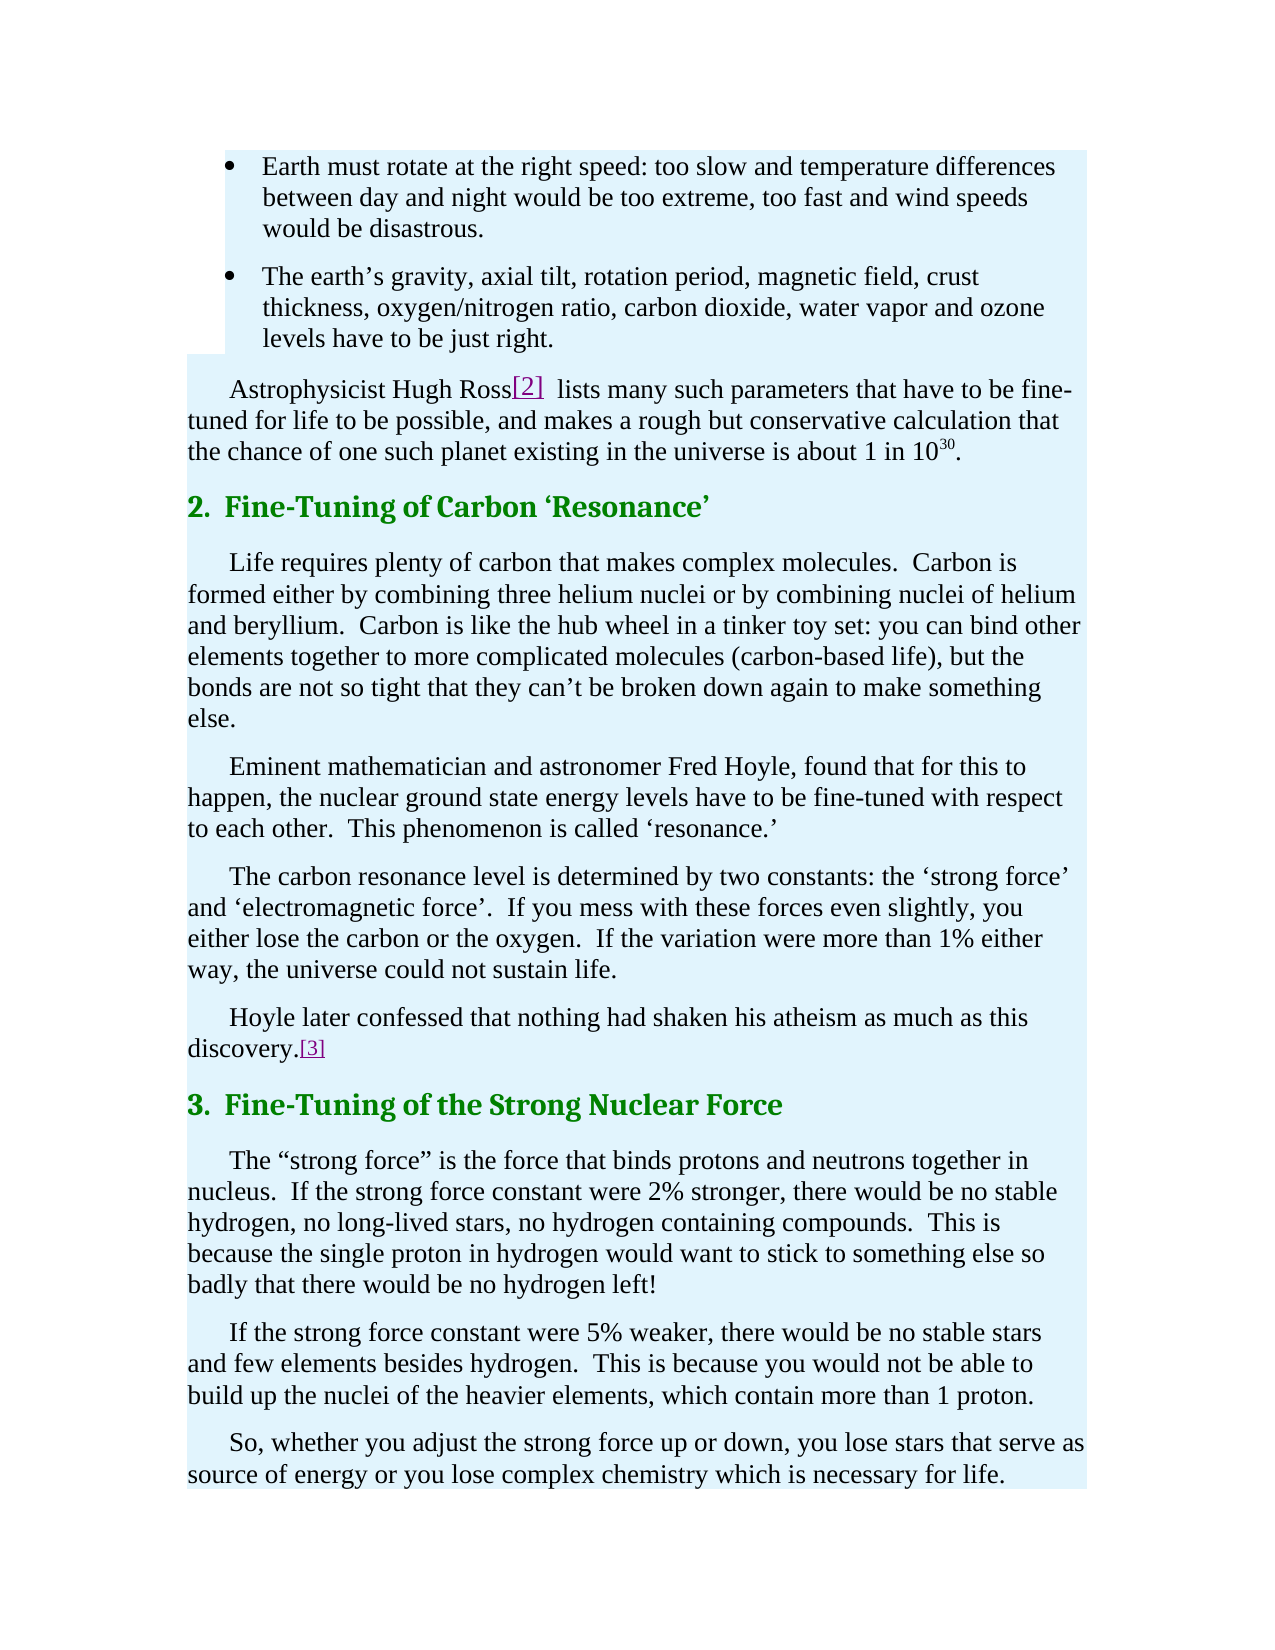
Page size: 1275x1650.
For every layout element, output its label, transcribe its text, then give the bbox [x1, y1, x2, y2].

text Astrophysicist Hugh Ross[2] lists many such parameters that have to be fine-tuned for life to be possible, and makes a rough but conservative calculation that the chance of one such planet existing in the universe is about 1 in 1030. [187, 370, 1087, 466]
text The carbon resonance level is determined by two constants: the ‘strong force’ and ‘electromagnetic force’. If you mess with these forces even slightly, you either lose the carbon or the oxygen. If the variation were more than 1% either way, the universe could not sustain life. [187, 860, 1087, 985]
text Hoyle later confessed that nothing had shaken his atheism as much as this discovery.[3] [187, 1001, 1087, 1064]
subtitle 3. Fine-Tuning of the Strong Nuclear Force [187, 1087, 1087, 1123]
text The “strong force” is the force that binds protons and neutrons together in nucleus. If the strong force constant were 2% stronger, there would be no stable hydrogen, no long-lived stars, no hydrogen containing compounds. This is because the single proton in hydrogen would want to stick to something else so badly that there would be no hydrogen left! [187, 1144, 1087, 1300]
text  Earth must rotate at the right speed: too slow and temperature differences between day and night would be too extreme, too fast and wind speeds would be disastrous. [225, 150, 1087, 243]
text Life requires plenty of carbon that makes complex molecules. Carbon is formed either by combining three helium nuclei or by combining nuclei of helium and beryllium. Carbon is like the hub wheel in a tinker toy set: you can bind other elements together to more complicated molecules (carbon-based life), but the bonds are not so tight that they can’t be broken down again to make something else. [187, 547, 1087, 733]
text Eminent mathematician and astronomer Fred Hoyle, found that for this to happen, the nuclear ground state energy levels have to be fine-tuned with respect to each other. This phenomenon is called ‘resonance.’ [187, 750, 1087, 843]
subtitle 2. Fine-Tuning of Carbon ‘Resonance’ [187, 490, 1087, 526]
text So, whether you adjust the strong force up or down, you lose stars that serve as source of energy or you lose complex chemistry which is necessary for life. [187, 1427, 1087, 1489]
text  The earth’s gravity, axial tilt, rotation period, magnetic field, crust thickness, oxygen/nitrogen ratio, carbon dioxide, water vapor and ozone levels have to be just right. [225, 260, 1087, 354]
text If the strong force constant were 5% weaker, there would be no stable stars and few elements besides hydrogen. This is because you would not be able to build up the nuclei of the heavier elements, which contain more than 1 proton. [187, 1316, 1087, 1410]
